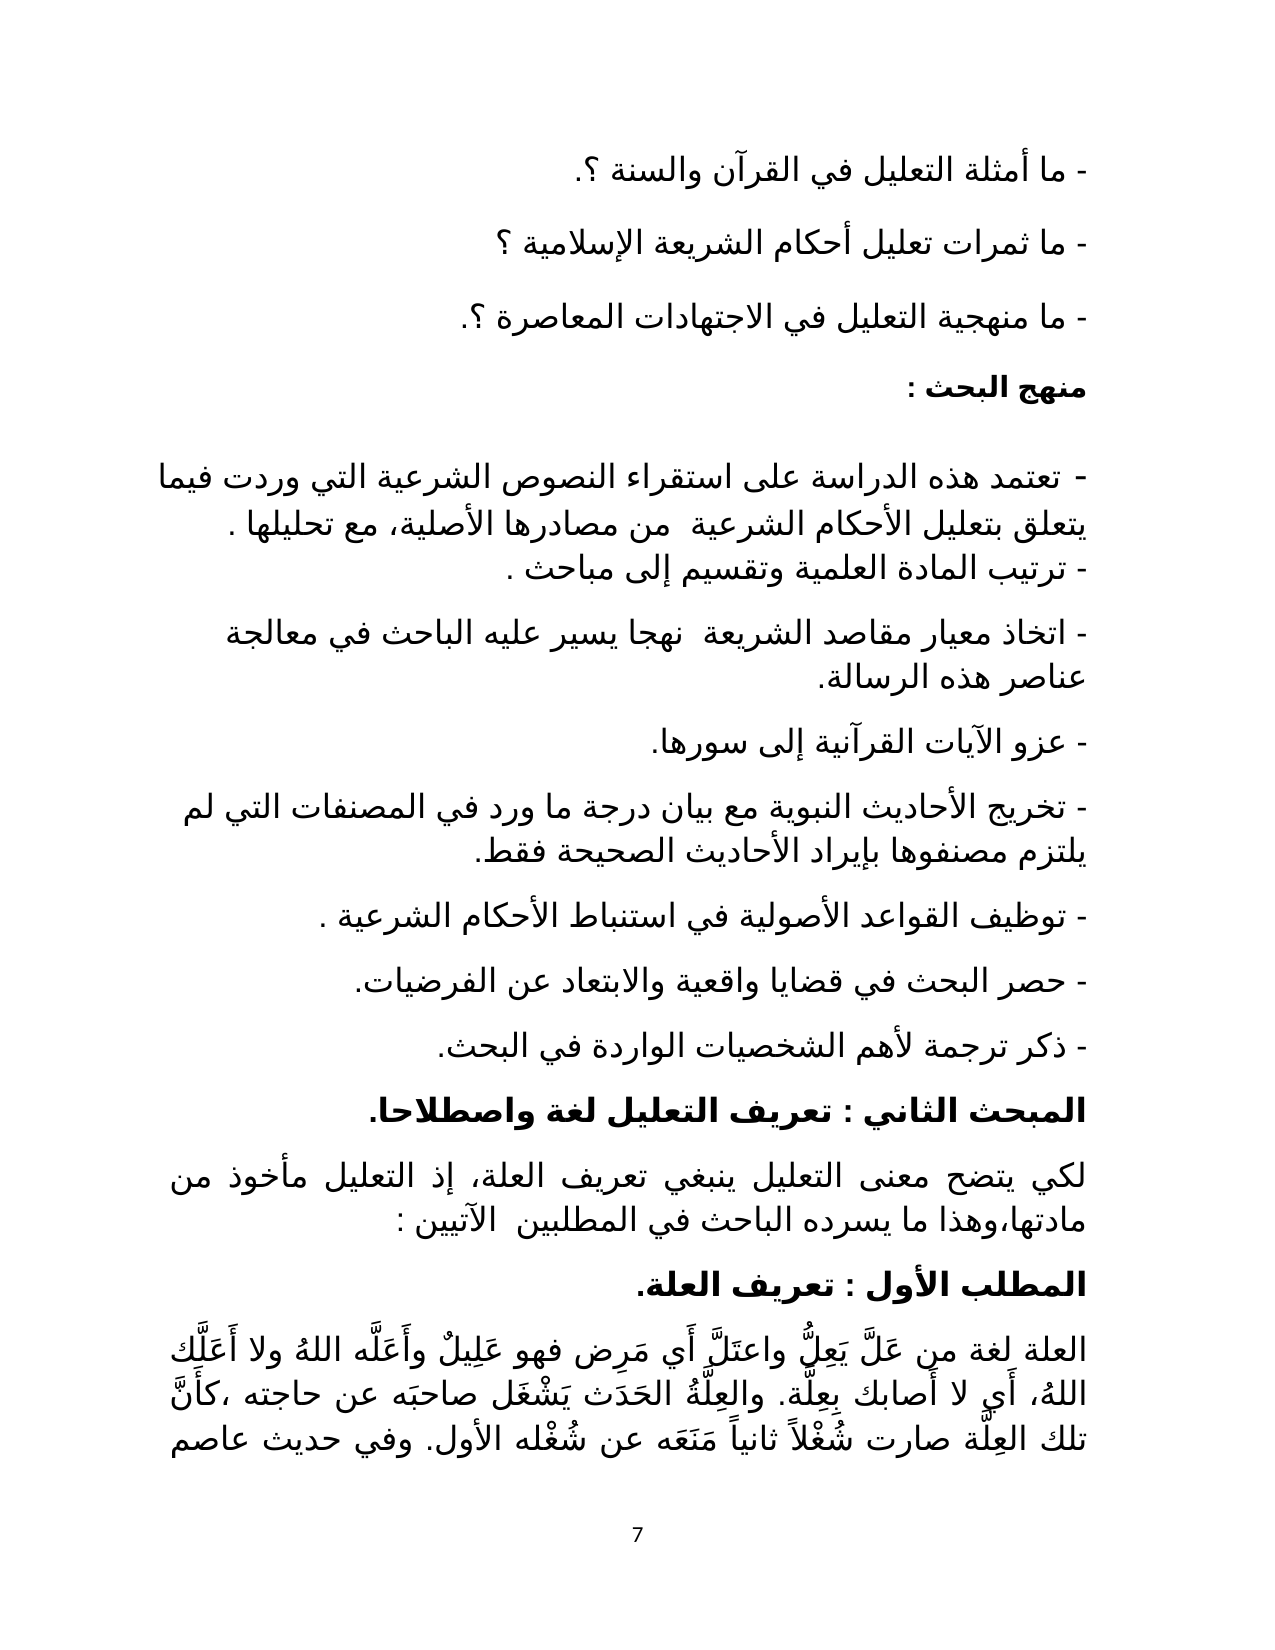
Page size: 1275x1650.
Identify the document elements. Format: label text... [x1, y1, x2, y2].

text - ما ثمرات تعليل أحكام الشريعة الإسلامية ؟ [169, 223, 1087, 262]
text - تعتمد هذه الدراسة على استقراء النصوص الشرعية التي وردت فيما يتعلق بتعليل الأحكام الشرعية من مصادرها الأصلية، مع تحليلها . [131, 454, 1087, 542]
text - اتخاذ معيار مقاصد الشريعة نهجا يسير عليه الباحث في معالجة عناصر هذه الرسالة. [131, 613, 1087, 695]
text - ذكر ترجمة لأهم الشخصيات الواردة في البحث. [131, 1026, 1087, 1064]
text المبحث الثاني : تعريف التعليل لغة واصطلاحا. [169, 1091, 1087, 1129]
text - ما منهجية التعليل في الاجتهادات المعاصرة ؟. [169, 297, 1087, 335]
text منهج البحث : [131, 370, 1087, 403]
text - توظيف القواعد الأصولية في استنباط الأحكام الشرعية . [131, 896, 1087, 934]
text - عزو الآيات القرآنية إلى سورها. [131, 722, 1087, 760]
text - ما أمثلة التعليل في القرآن والسنة ؟. [169, 150, 1087, 188]
text لكي يتضح معنى التعليل ينبغي تعريف العلة، إذ التعليل مأخوذ من مادتها،وهذا ما يسرده الباحث في المطلبين الآتيين : [169, 1156, 1087, 1239]
text - ترتيب المادة العلمية وتقسيم إلى مباحث . [131, 548, 1087, 586]
text - حصر البحث في قضايا واقعية والابتعاد عن الفرضيات. [131, 961, 1087, 999]
text المطلب الأول : تعريف العلة. [169, 1265, 1087, 1304]
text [169, 1330, 1087, 1457]
text - تخريج الأحاديث النبوية مع بيان درجة ما ورد في المصنفات التي لم يلتزم مصنفوها بإيراد الأحاديث الصحيحة فقط. [131, 787, 1087, 869]
